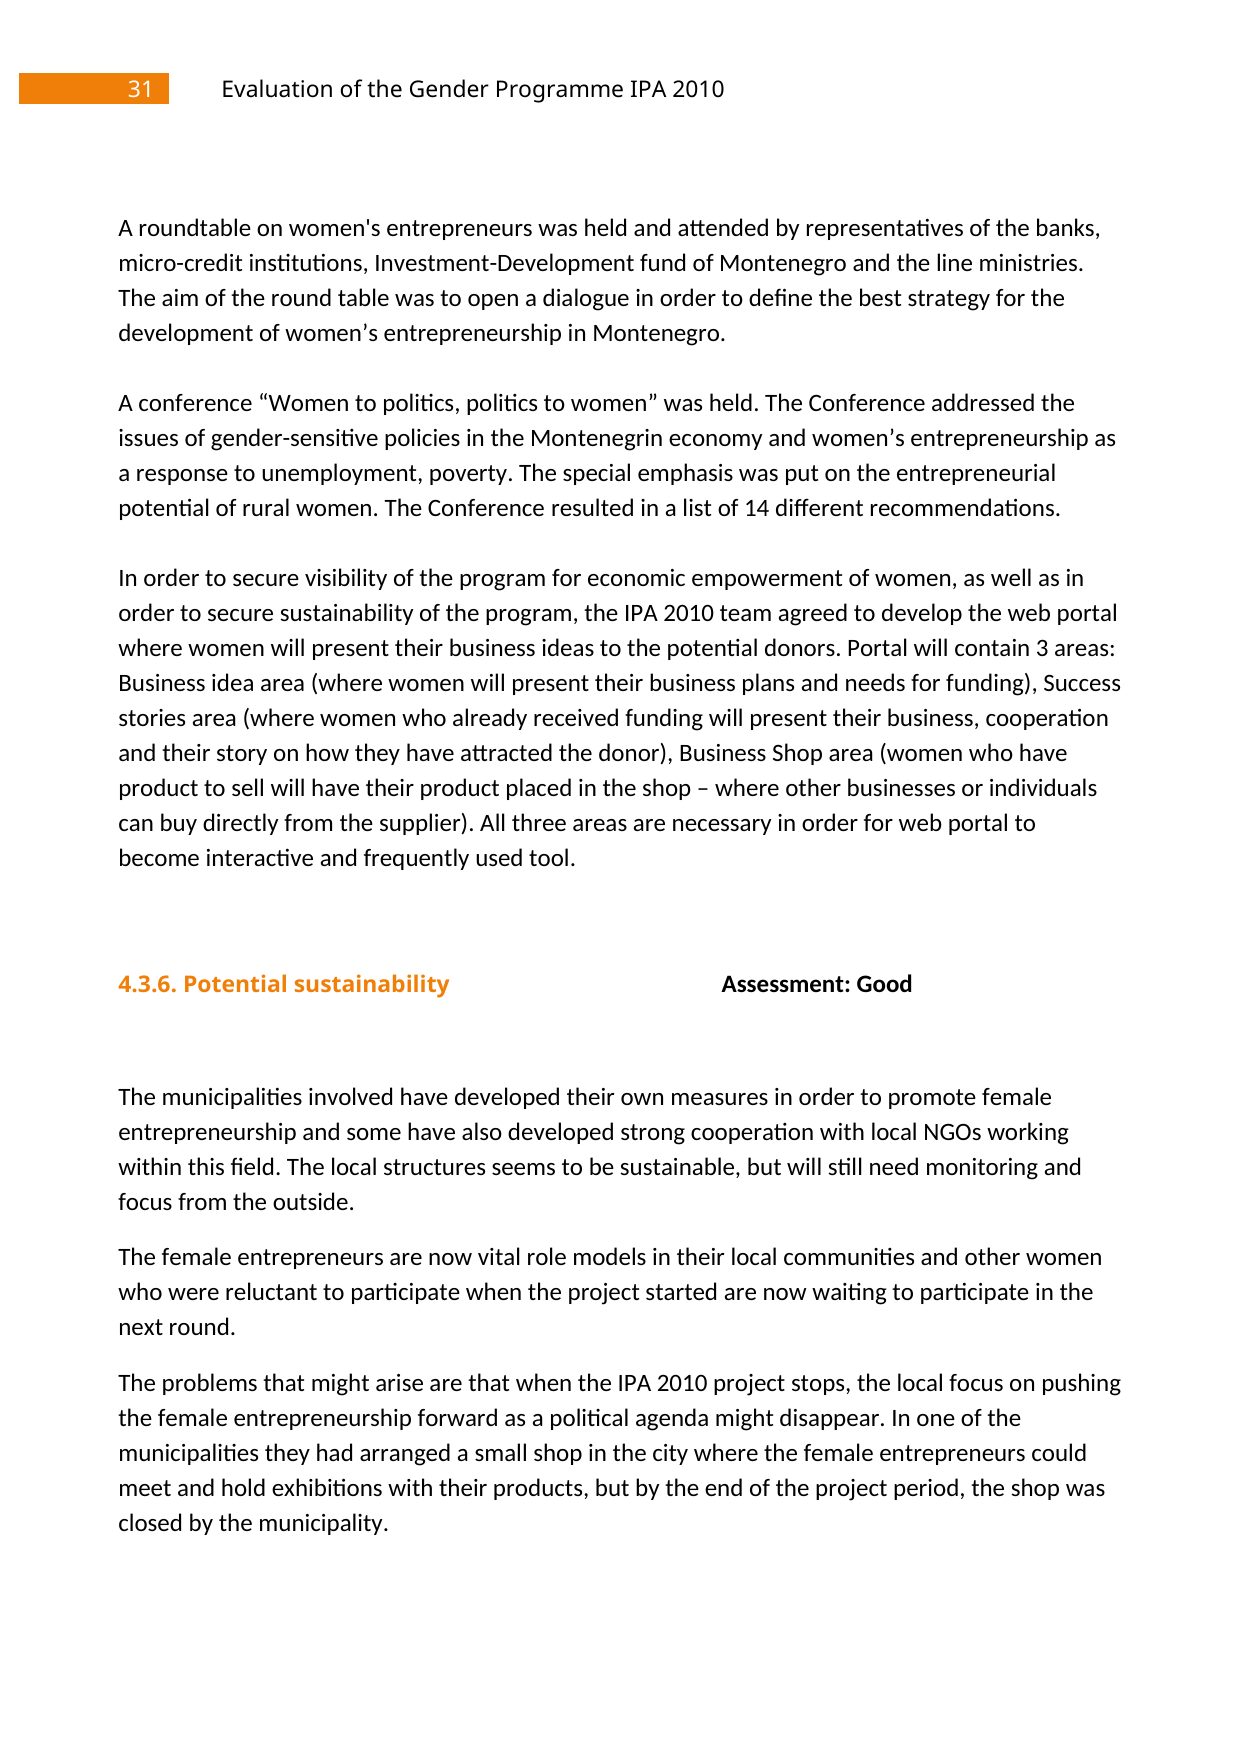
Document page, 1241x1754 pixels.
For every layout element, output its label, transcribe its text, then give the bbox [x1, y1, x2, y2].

text 4.3.6. Potential sustainability Assessment: Good [118, 968, 1122, 999]
text A roundtable on women's entrepreneurs was held and attended by representatives of the banks, micro-credit institutions, Investment-Development fund of Montenegro and the line ministries. The aim of the round table was to open a dialogue in order to define the best strategy for the development of women’s entrepreneurship in Montenegro. [118, 212, 1122, 348]
text In order to secure visibility of the program for economic empowerment of women, as well as in order to secure sustainability of the program, the IPA 2010 team agreed to develop the web portal where women will present their business ideas to the potential donors. Portal will contain 3 areas: Business idea area (where women will present their business plans and needs for funding), Success stories area (where women who already received funding will present their business, cooperation and their story on how they have attracted the donor), Business Shop area (women who have product to sell will have their product placed in the shop – where other businesses or individuals can buy directly from the supplier). All three areas are necessary in order for web portal to become interactive and frequently used tool. [118, 562, 1122, 873]
text A conference “Women to politics, politics to women” was held. The Conference addressed the issues of gender-sensitive policies in the Montenegrin economy and women’s entrepreneurship as a response to unemployment, poverty. The special emphasis was put on the entrepreneurial potential of rural women. The Conference resulted in a list of 14 different recommendations. [118, 387, 1122, 523]
text The problems that might arise are that when the IPA 2010 project stops, the local focus on pushing the female entrepreneurship forward as a political agenda might disappear. In one of the municipalities they had arranged a small shop in the city where the female entrepreneurs could meet and hold exhibitions with their products, but by the end of the project period, the shop was closed by the municipality. [118, 1367, 1122, 1538]
text The female entrepreneurs are now vital role models in their local communities and other women who were reluctant to participate when the project started are now waiting to participate in the next round. [118, 1241, 1122, 1342]
text The municipalities involved have developed their own measures in order to promote female entrepreneurship and some have also developed strong cooperation with local NGOs working within this field. The local structures seems to be sustainable, but will still need monitoring and focus from the outside. [118, 1081, 1122, 1216]
